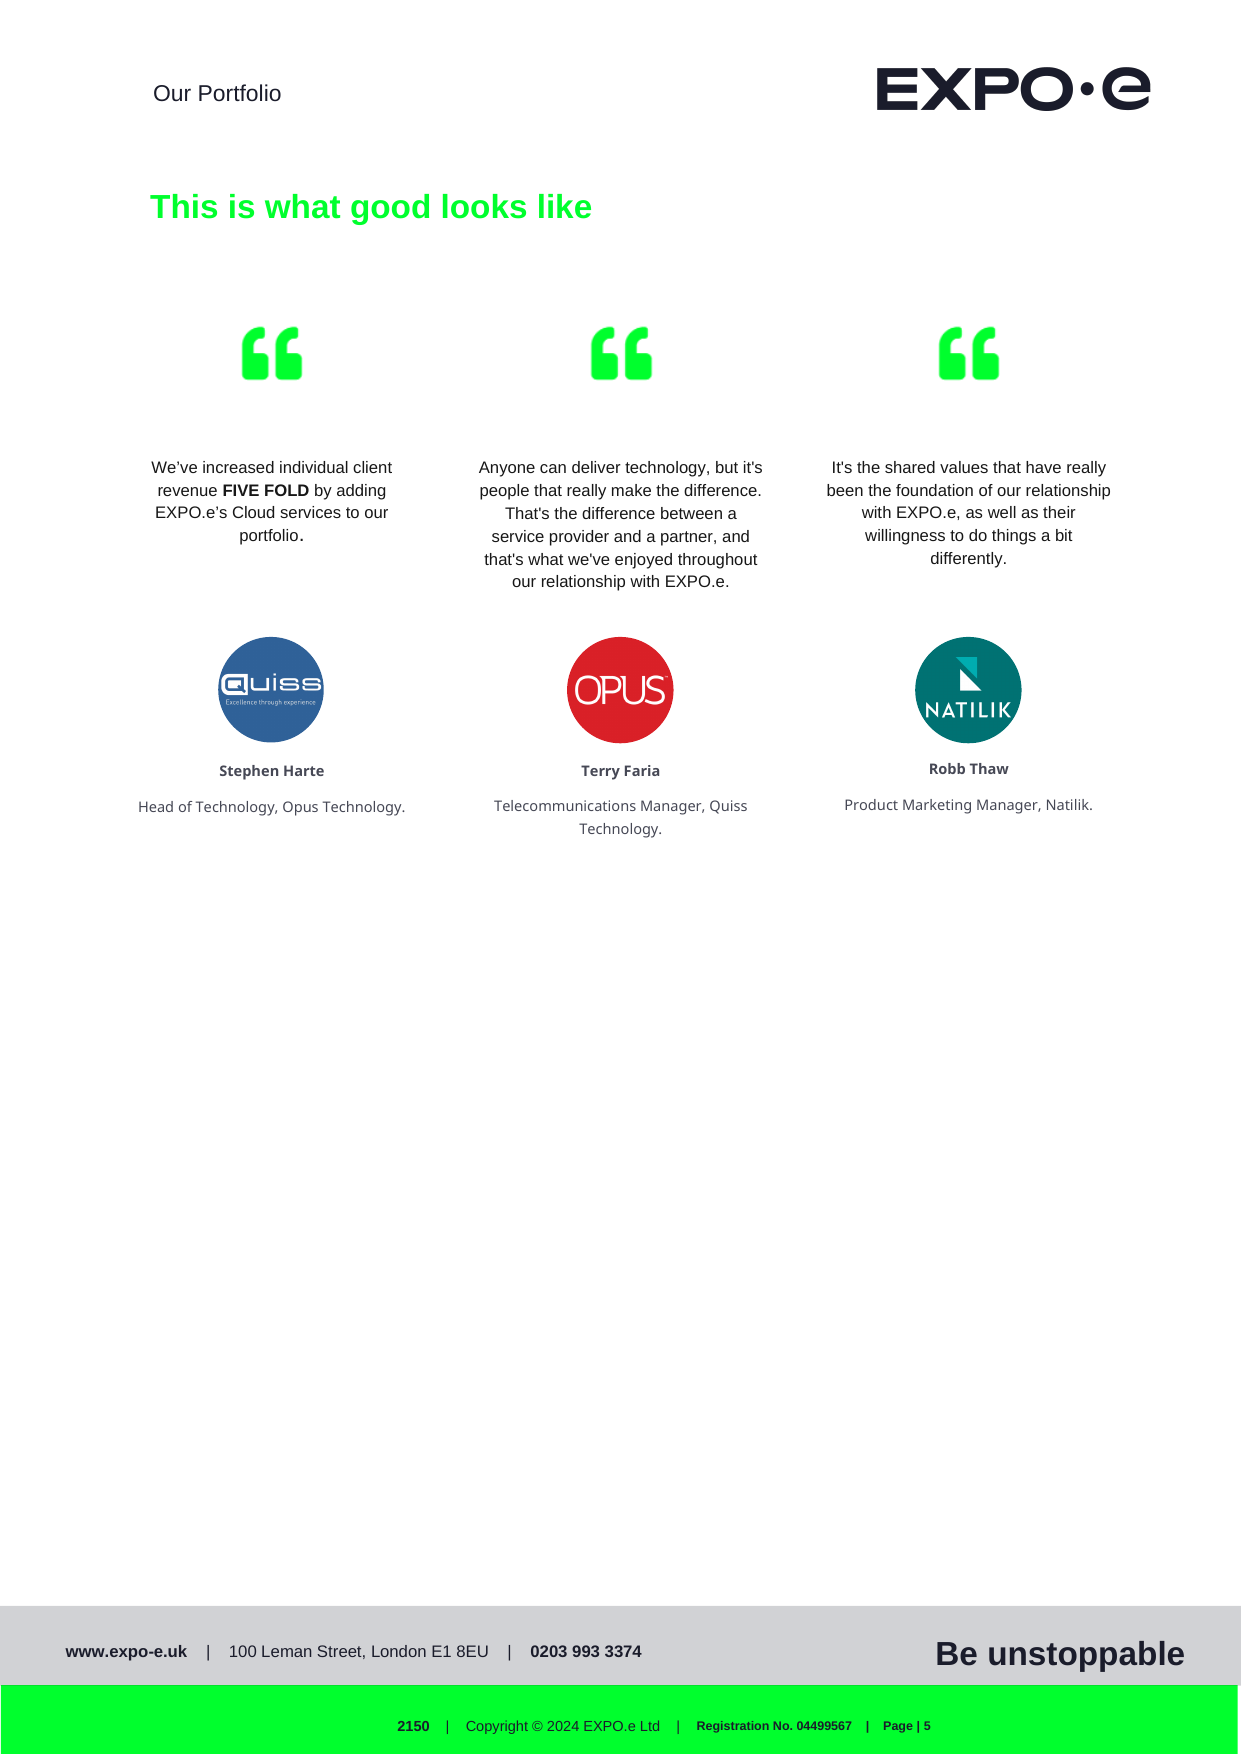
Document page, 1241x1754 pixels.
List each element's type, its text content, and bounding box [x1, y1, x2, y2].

picture [915, 636, 1022, 744]
text This is what good looks like [150, 192, 1090, 225]
picture [227, 310, 316, 400]
picture [567, 636, 674, 744]
picture [924, 310, 1013, 400]
picture [576, 310, 666, 400]
picture [863, 50, 1168, 132]
picture [218, 636, 324, 743]
